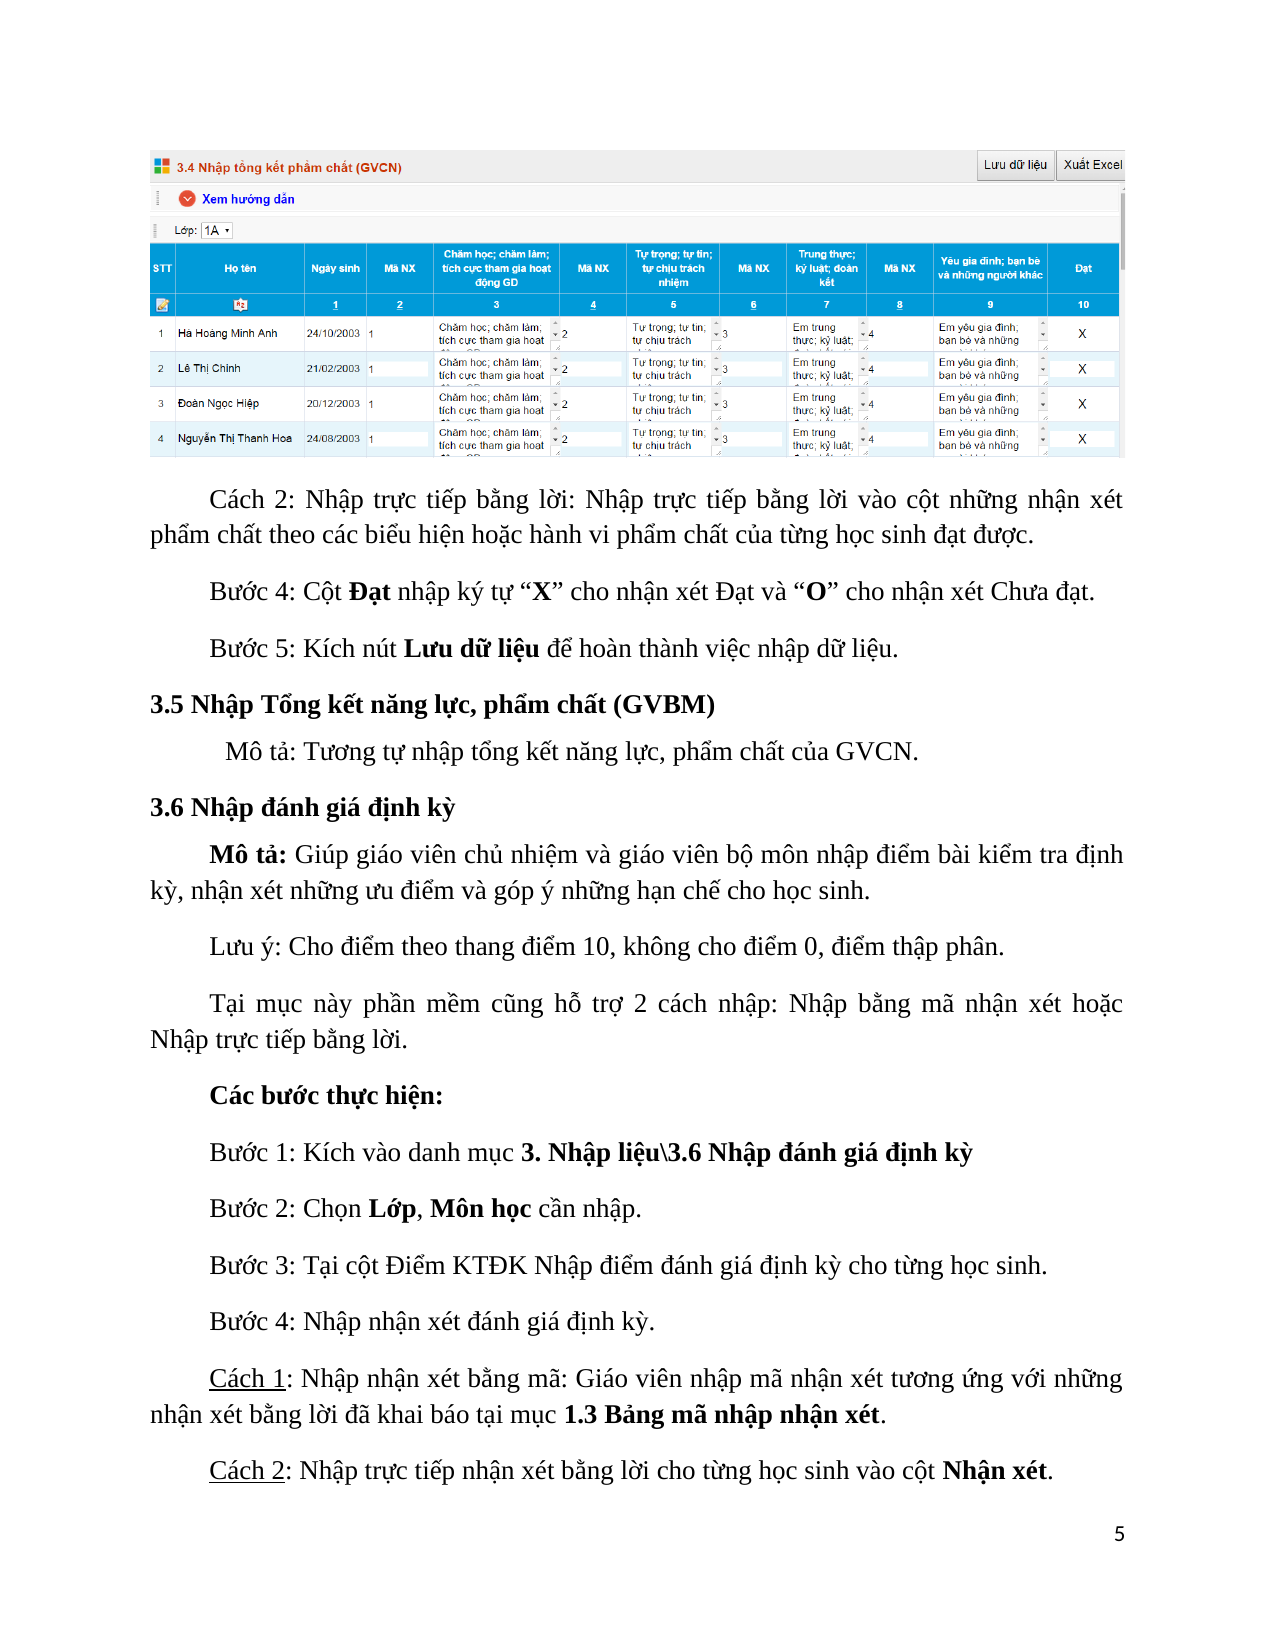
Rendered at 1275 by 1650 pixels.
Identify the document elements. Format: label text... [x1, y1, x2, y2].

text Tại mục này phần mềm cũng hỗ trợ 2 cách nhập: Nhập bằng mã nhận xét hoặc Nhập trực tiếp bằng lời. [150, 987, 1125, 1054]
picture [234, 299, 247, 311]
text Bước 3: Tại cột Điểm KTĐK Nhập điểm đánh giá định kỳ cho từng học sinh. [150, 1249, 1125, 1280]
text Lưu ý: Cho điểm theo thang điểm 10, không cho điểm 0, điểm thập phân. [150, 930, 1125, 962]
text Bước 2: Chọn Lớp, Môn học cần nhập. [150, 1192, 1125, 1223]
picture [456, 251, 468, 257]
picture [321, 267, 329, 273]
text Bước 5: Kích nút Lưu dữ liệu để hoàn thành việc nhập dữ liệu. [150, 632, 1125, 663]
subtitle 3.6 Nhập đánh giá định kỳ [150, 791, 1125, 823]
picture [313, 265, 320, 271]
picture [644, 265, 653, 271]
text Các bước thực hiện: [150, 1079, 1125, 1110]
picture [510, 251, 518, 257]
subtitle 3.5 Nhập Tổng kết năng lực, phẩm chất (GVBM) [150, 688, 1125, 719]
text Cách 1: Nhập nhận xét bằng mã: Giáo viên nhập mã nhận xét tương ứng với những nhận xét bằng lời đã khai báo tại mục 1.3 Bảng mã nhập nhận xét. [150, 1362, 1125, 1429]
text Mô tả: Tương tự nhập tổng kết năng lực, phẩm chất của GVCN. [150, 735, 1125, 766]
picture [698, 251, 705, 257]
text Cách 2: Nhập trực tiếp nhận xét bằng lời cho từng học sinh vào cột Nhận xét. [150, 1454, 1125, 1486]
picture [977, 274, 984, 280]
text Cách 2: Nhập trực tiếp bằng lời: Nhập trực tiếp bằng lời vào cột những nhận xét phẩm chất theo các biểu hiện hoặc hành vi phẩm chất của từng học sinh đạt được. [150, 483, 1125, 550]
picture [242, 265, 251, 271]
picture [582, 265, 591, 271]
picture [156, 298, 169, 312]
text Mô tả: Giúp giáo viên chủ nhiệm và giáo viên bộ môn nhập điểm bài kiểm tra định kỳ, nhận xét những ưu điểm và góp ý những hạn chế cho học sinh. [150, 838, 1125, 905]
text Bước 1: Kích vào danh mục 3. Nhập liệu\3.6 Nhập đánh giá định kỳ [150, 1136, 1125, 1167]
text Bước 4: Cột Đạt nhập ký tự “X” cho nhận xét Đạt và “O” cho nhận xét Chưa đạt. [150, 575, 1125, 606]
picture [740, 265, 751, 271]
picture [886, 265, 898, 271]
text Bước 4: Nhập nhận xét đánh giá định kỳ. [150, 1306, 1125, 1337]
picture [386, 265, 398, 271]
picture [150, 150, 1125, 458]
picture [826, 279, 833, 285]
